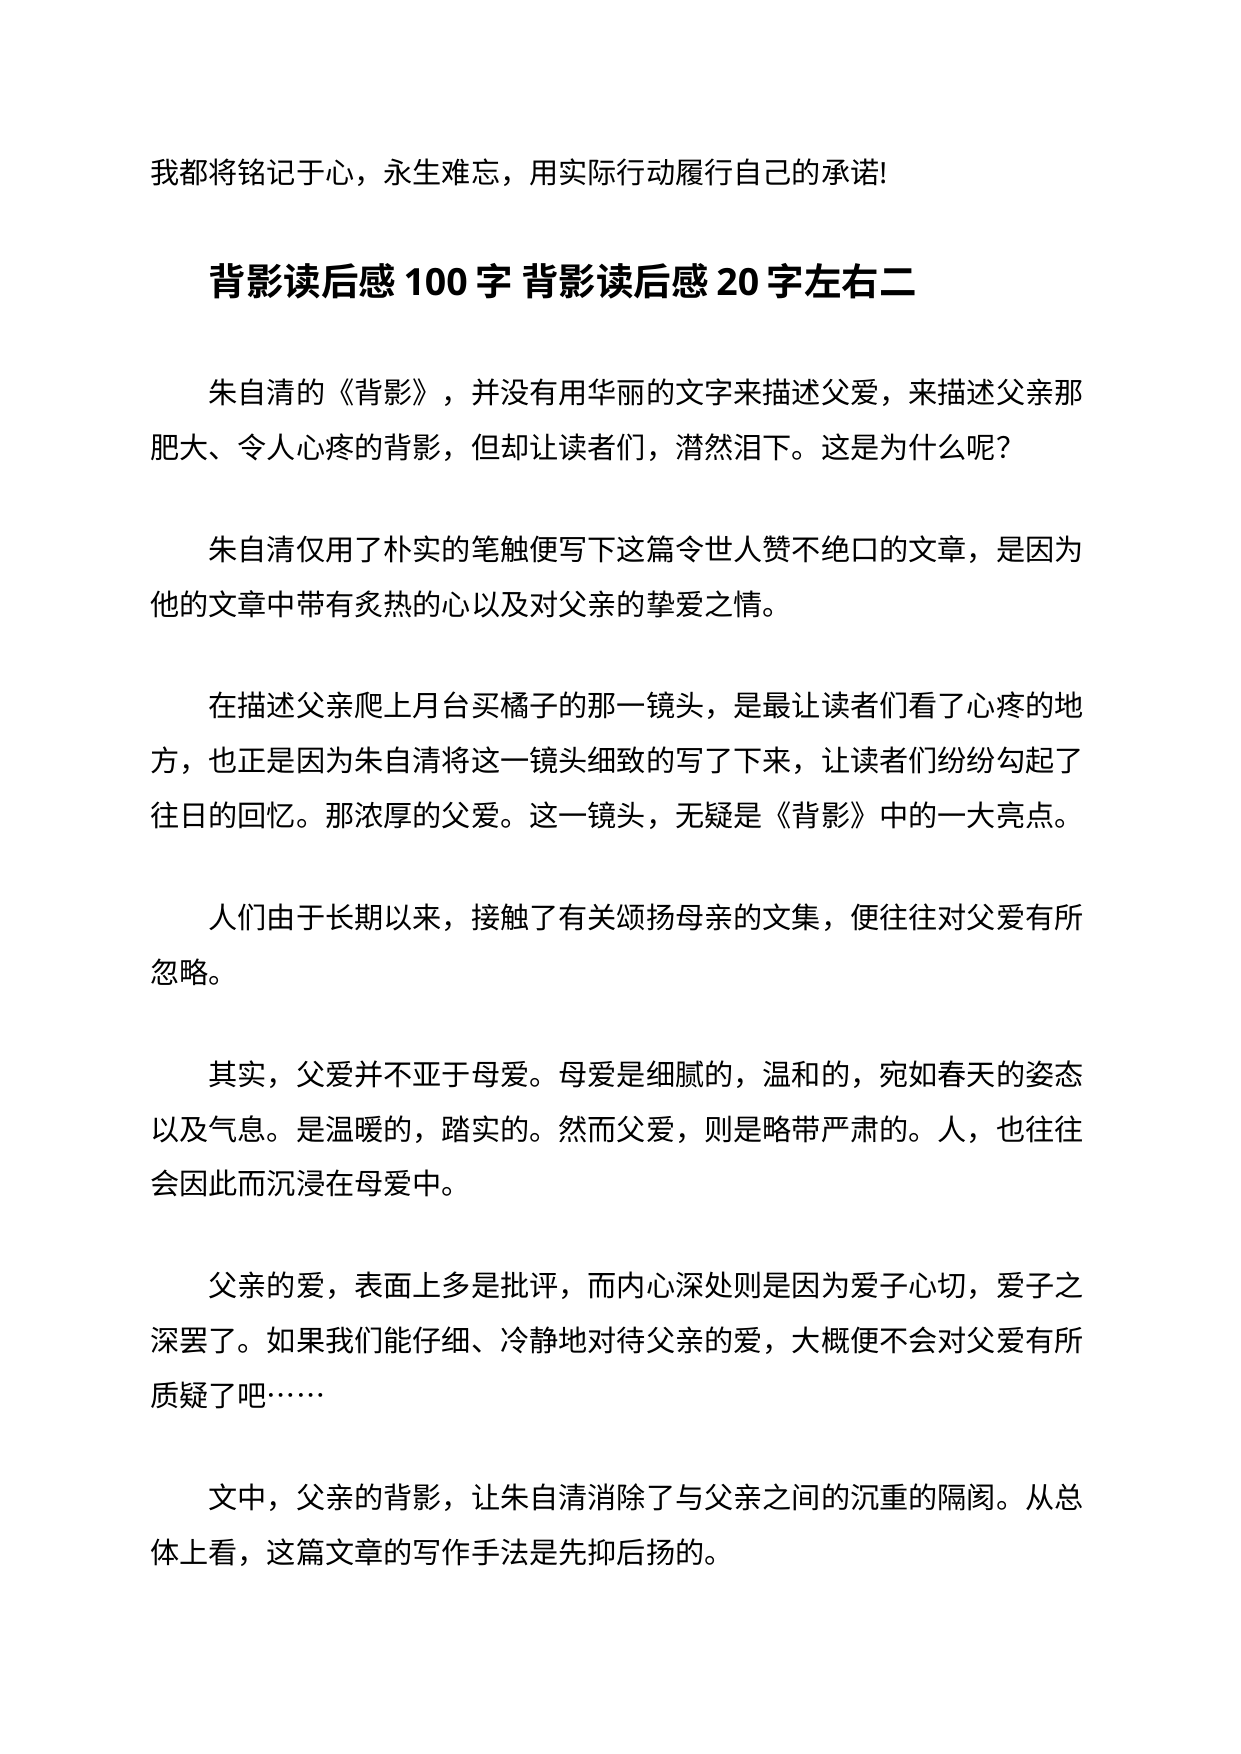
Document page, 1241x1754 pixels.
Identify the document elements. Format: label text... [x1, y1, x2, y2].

text 在描述父亲爬上月台买橘子的那一镜头，是最让读者们看了心疼的地方，也正是因为朱自清将这一镜头细致的写了下来，让读者们纷纷勾起了往日的回忆。那浓厚的父爱。这一镜头，无疑是《背影》中的一大亮点。 [150, 683, 1090, 835]
text 文中，父亲的背影，让朱自清消除了与父亲之间的沉重的隔阂。从总体上看，这篇文章的写作手法是先抑后扬的。 [150, 1474, 1090, 1571]
text 背影读后感100字 背影读后感20字左右二 [150, 252, 1090, 306]
text 人们由于长期以来，接触了有关颂扬母亲的文集，便往往对父爱有所忽略。 [150, 894, 1090, 992]
text 朱自清的《背影》，并没有用华丽的文字来描述父爱，来描述父亲那肥大、令人心疼的背影，但却让读者们，潸然泪下。这是为什么呢？ [150, 369, 1090, 467]
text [150, 150, 1090, 192]
text 父亲的爱，表面上多是批评，而内心深处则是因为爱子心切，爱子之深罢了。如果我们能仔细、冷静地对待父亲的爱，大概便不会对父爱有所质疑了吧…… [150, 1263, 1090, 1415]
text 其实，父爱并不亚于母爱。母爱是细腻的，温和的，宛如春天的姿态以及气息。是温暖的，踏实的。然而父爱，则是略带严肃的。人，也往往会因此而沉浸在母爱中。 [150, 1051, 1090, 1203]
text 朱自清仅用了朴实的笔触便写下这篇令世人赞不绝口的文章，是因为他的文章中带有炙热的心以及对父亲的挚爱之情。 [150, 526, 1090, 623]
